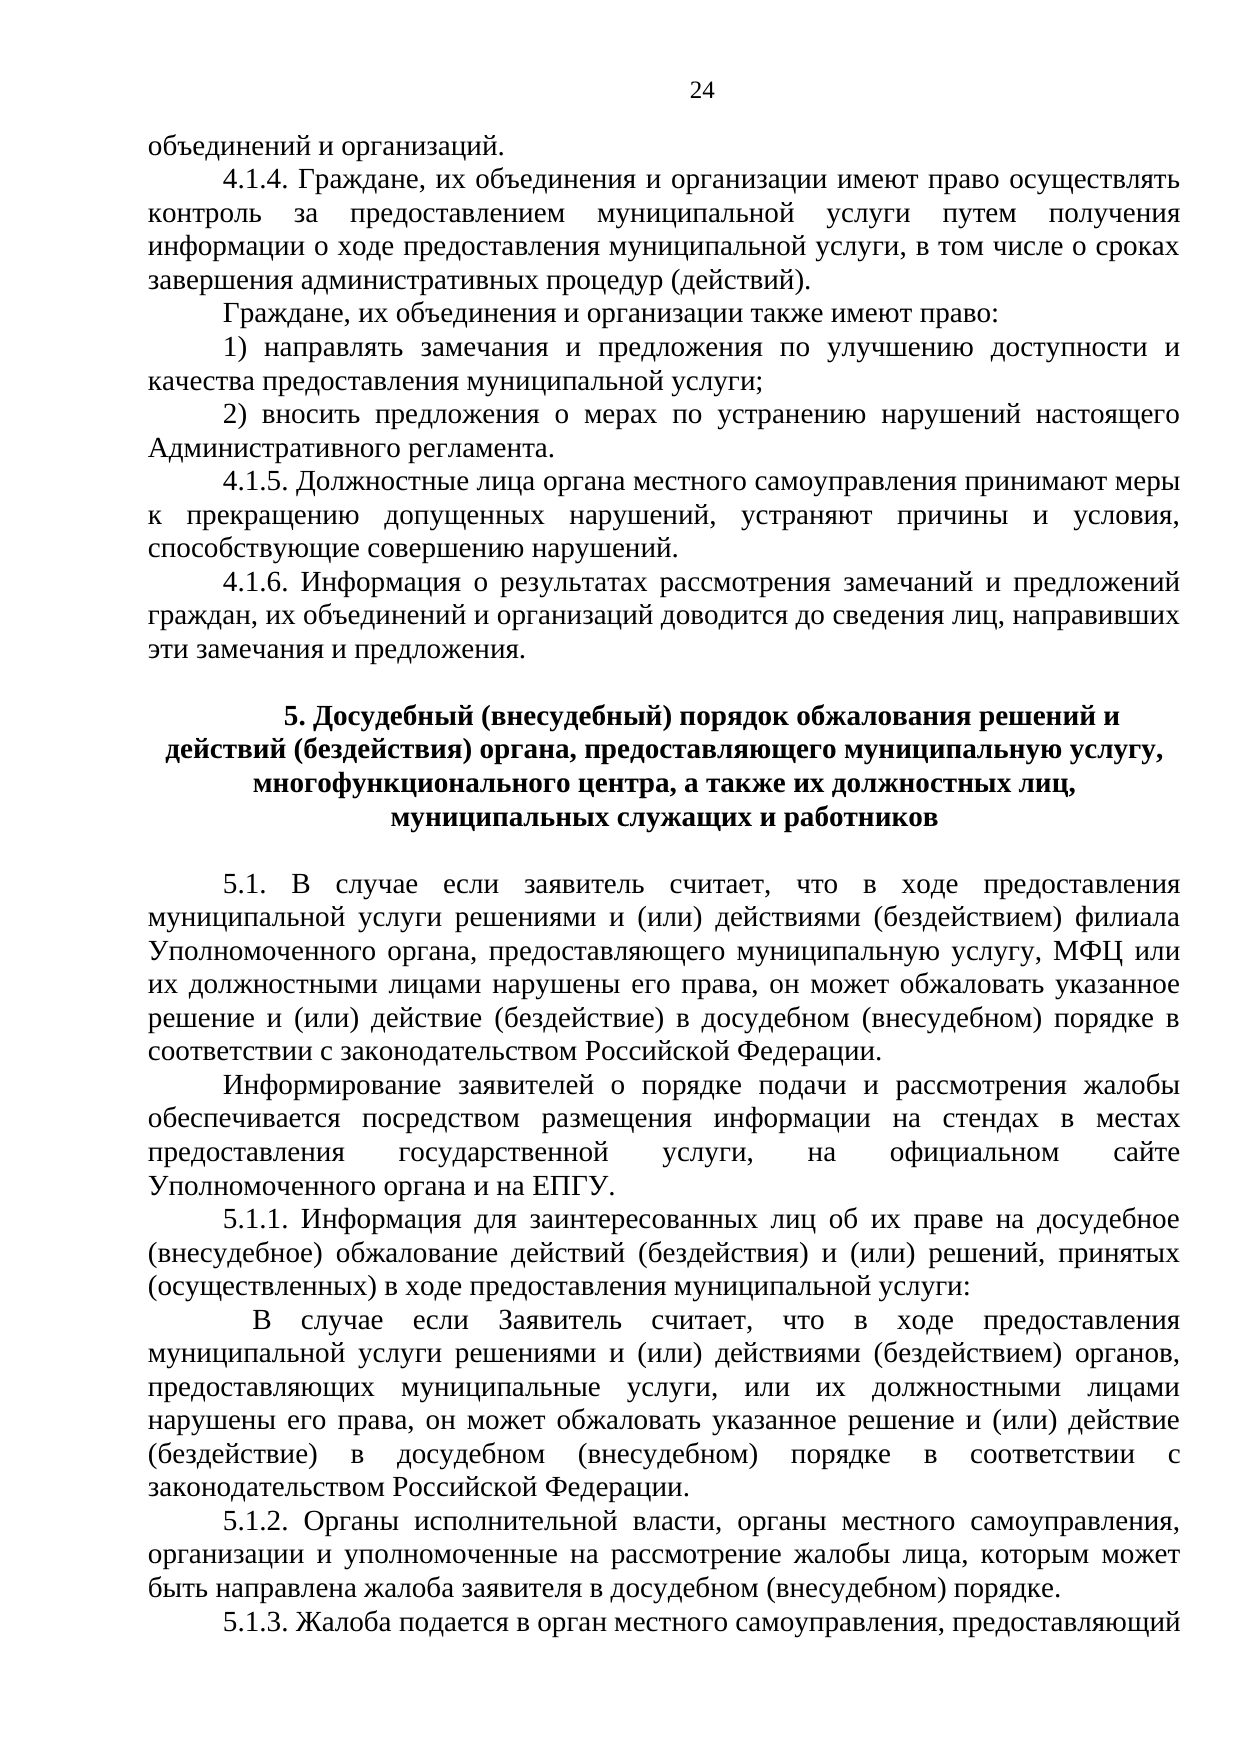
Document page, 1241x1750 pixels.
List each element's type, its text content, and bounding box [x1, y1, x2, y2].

text 5.1.1. Информация для заинтересованных лиц об их праве на досудебное (внесудебное) обжалование действий (бездействия) и (или) решений, принятых (осуществленных) в ходе предоставления муниципальной услуги: [148, 1201, 1181, 1302]
text Граждане, их объединения и организации также имеют право: [148, 296, 1181, 329]
text 1) направлять замечания и предложения по улучшению доступности и качества предоставления муниципальной услуги; [148, 329, 1181, 396]
text 5.1. В случае если заявитель считает, что в ходе предоставления муниципальной услуги решениями и (или) действиями (бездействием) филиала Уполномоченного органа, предоставляющего муниципальную услугу, МФЦ или их должностными лицами нарушены его права, он может обжаловать указанное решение и (или) действие (бездействие) в досудебном (внесудебном) порядке в соответствии с законодательством Российской Федерации. [148, 866, 1181, 1067]
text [148, 128, 1181, 161]
text В случае если Заявитель считает, что в ходе предоставления муниципальной услуги решениями и (или) действиями (бездействием) органов, предоставляющих муниципальные услуги, или их должностными лицами нарушены его права, он может обжаловать указанное решение и (или) действие (бездействие) в досудебном (внесудебном) порядке в соответствии с законодательством Российской Федерации. [148, 1302, 1181, 1503]
text Информирование заявителей о порядке подачи и рассмотрения жалобы обеспечивается посредством размещения информации на стендах в местах предоставления государственной услуги, на официальном сайте Уполномоченного органа и на ЕПГУ. [148, 1067, 1181, 1201]
text 4.1.5. Должностные лица органа местного самоуправления принимают меры к прекращению допущенных нарушений, устраняют причины и условия, способствующие совершению нарушений. [148, 463, 1181, 564]
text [148, 1604, 1181, 1637]
text 4.1.4. Граждане, их объединения и организации имеют право осуществлять контроль за предоставлением муниципальной услуги путем получения информации о ходе предоставления муниципальной услуги, в том числе о сроках завершения административных процедур (действий). [148, 161, 1181, 296]
text 5. Досудебный (внесудебный) порядок обжалования решений и действий (бездействия) органа, предоставляющего муниципальную услугу, многофункционального центра, а также их должностных лиц, муниципальных служащих и работников [148, 698, 1181, 832]
text 5.1.2. Органы исполнительной власти, органы местного самоуправления, организации и уполномоченные на рассмотрение жалобы лица, которым может быть направлена жалоба заявителя в досудебном (внесудебном) порядке. [148, 1503, 1181, 1604]
text 4.1.6. Информация о результатах рассмотрения замечаний и предложений граждан, их объединений и организаций доводится до сведения лиц, направивших эти замечания и предложения. [148, 564, 1181, 664]
text 2) вносить предложения о мерах по устранению нарушений настоящего Административного регламента. [148, 396, 1181, 463]
